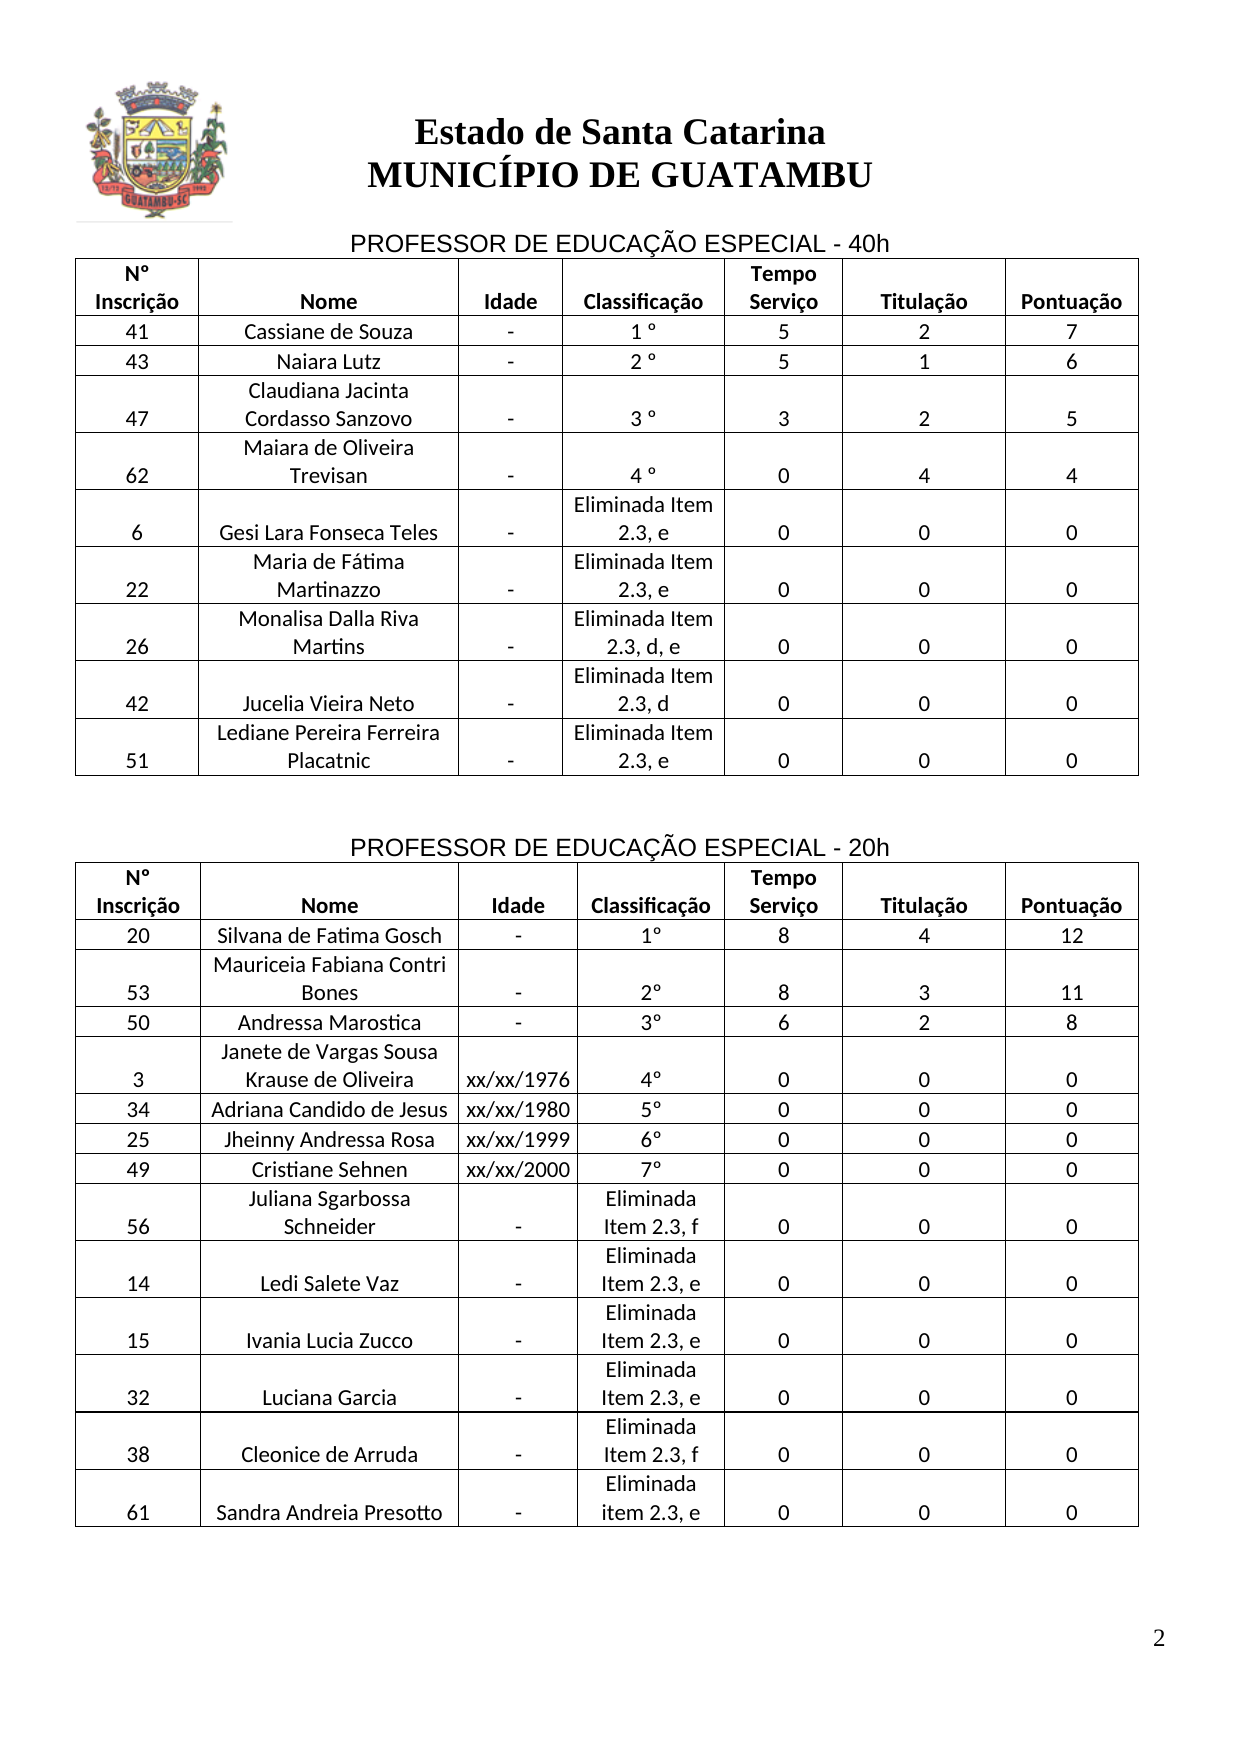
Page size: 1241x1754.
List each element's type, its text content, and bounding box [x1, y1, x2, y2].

table_cell 2 [843, 1007, 1005, 1036]
table_cell 2 º [563, 346, 724, 375]
table_cell Juliana Sgarbossa Schneider [201, 1184, 458, 1240]
table_cell 6 [76, 490, 198, 546]
table_header Tempo Serviço [725, 259, 842, 315]
text PROFESSOR DE EDUCAÇÃO ESPECIAL - 40h [75, 229, 1165, 258]
table_header Pontuação [1006, 259, 1138, 315]
table_cell 4 º [563, 433, 724, 489]
table_cell 7º [578, 1154, 724, 1183]
table_cell 0 [843, 1094, 1005, 1123]
table_cell Monalisa Dalla Riva Martins [199, 604, 458, 660]
table_cell 0 [843, 1124, 1005, 1153]
table_cell Janete de Vargas Sousa Krause de Oliveira [201, 1037, 458, 1093]
table_cell 0 [725, 719, 842, 774]
table_cell - [459, 490, 562, 546]
table_cell - [459, 1355, 577, 1411]
table_cell - [459, 376, 562, 432]
table_cell 4 [843, 433, 1005, 489]
table_cell 0 [725, 433, 842, 489]
table_cell - [459, 719, 562, 774]
table_cell 0 [1006, 1037, 1138, 1093]
table_cell 42 [76, 661, 198, 717]
table_cell Eliminada Item 2.3, d [563, 661, 724, 717]
table_cell 38 [76, 1413, 200, 1468]
table_cell 5 [725, 346, 842, 375]
table_cell 50 [76, 1007, 200, 1036]
table_cell 0 [1006, 1298, 1138, 1354]
table_cell Eliminada Item 2.3, e [563, 719, 724, 774]
table_cell Eliminada item 2.3, e [578, 1470, 724, 1526]
table_cell 3 º [563, 376, 724, 432]
table_cell 34 [76, 1094, 200, 1123]
table_cell 0 [1006, 1355, 1138, 1411]
table_cell 2º [578, 950, 724, 1006]
table_cell Maria de Fátima Martinazzo [199, 547, 458, 603]
table_cell 0 [725, 1413, 842, 1468]
table_cell - [459, 547, 562, 603]
table_cell 1º [578, 920, 724, 949]
table_cell - [459, 346, 562, 375]
table_cell 0 [725, 1154, 842, 1183]
table_cell Claudiana Jacinta Cordasso Sanzovo [199, 376, 458, 432]
table_cell Jucelia Vieira Neto [199, 661, 458, 717]
table_cell Eliminada Item 2.3, e [563, 547, 724, 603]
table_cell 0 [725, 1037, 842, 1093]
table_cell 3 [725, 376, 842, 432]
table_cell 0 [843, 1241, 1005, 1297]
table_cell 6º [578, 1124, 724, 1153]
table_cell 0 [843, 1154, 1005, 1183]
table_cell 25 [76, 1124, 200, 1153]
table_cell - [459, 661, 562, 717]
table_cell Ivania Lucia Zucco [201, 1298, 458, 1354]
table_header Tempo Serviço [725, 863, 842, 919]
table_cell 0 [843, 661, 1005, 717]
table_cell xx/xx/1980 [459, 1094, 577, 1123]
table_cell Cristiane Sehnen [201, 1154, 458, 1183]
table_cell 0 [1006, 1094, 1138, 1123]
table_cell 6 [725, 1007, 842, 1036]
table_cell 6 [1006, 346, 1138, 375]
table_cell 5º [578, 1094, 724, 1123]
table_cell 12 [1006, 920, 1138, 949]
table_cell - [459, 604, 562, 660]
table_cell - [459, 1298, 577, 1354]
table_cell 0 [843, 1470, 1005, 1526]
table_cell 0 [843, 1355, 1005, 1411]
table_cell 4º [578, 1037, 724, 1093]
table_cell 0 [1006, 1413, 1138, 1468]
table_cell - [459, 1241, 577, 1297]
table_cell 20 [76, 920, 200, 949]
table_cell Eliminada Item 2.3, f [578, 1413, 724, 1468]
table_cell 26 [76, 604, 198, 660]
table_cell 0 [725, 1298, 842, 1354]
table_cell 0 [1006, 490, 1138, 546]
table_cell 3º [578, 1007, 724, 1036]
table_header Titulação [843, 259, 1005, 315]
table_cell Eliminada Item 2.3, e [578, 1355, 724, 1411]
table_cell - [459, 433, 562, 489]
table_cell 41 [76, 316, 198, 345]
table_cell 0 [725, 1470, 842, 1526]
table_cell 3 [843, 950, 1005, 1006]
table_header Idade [459, 259, 562, 315]
table_cell Eliminada Item 2.3, e [578, 1298, 724, 1354]
table_cell 0 [843, 547, 1005, 603]
table_cell - [459, 950, 577, 1006]
table_cell Andressa Marostica [201, 1007, 458, 1036]
table_cell Maiara de Oliveira Trevisan [199, 433, 458, 489]
table_cell 22 [76, 547, 198, 603]
table_cell 7 [1006, 316, 1138, 345]
table_cell Eliminada Item 2.3, d, e [563, 604, 724, 660]
table_cell xx/xx/2000 [459, 1154, 577, 1183]
table_cell 14 [76, 1241, 200, 1297]
table_cell Mauriceia Fabiana Contri Bones [201, 950, 458, 1006]
table_cell 1 º [563, 316, 724, 345]
table_cell 0 [725, 1124, 842, 1153]
table_header Nº Inscrição [76, 863, 200, 919]
table_header Classificação [578, 863, 724, 919]
table_header Titulação [843, 863, 1005, 919]
table_cell - [459, 1184, 577, 1240]
table_cell 0 [843, 604, 1005, 660]
table_cell 0 [843, 1298, 1005, 1354]
table_cell Eliminada Item 2.3, e [578, 1241, 724, 1297]
table_cell 56 [76, 1184, 200, 1240]
table_cell Eliminada Item 2.3, f [578, 1184, 724, 1240]
picture [76, 71, 233, 224]
table_cell Sandra Andreia Presotto [201, 1470, 458, 1526]
table_cell 0 [725, 1184, 842, 1240]
table_cell 0 [725, 1355, 842, 1411]
table_cell 4 [843, 920, 1005, 949]
table_cell 2 [843, 376, 1005, 432]
table_cell 49 [76, 1154, 200, 1183]
table_cell 0 [725, 661, 842, 717]
table_cell 15 [76, 1298, 200, 1354]
table_cell 51 [76, 719, 198, 774]
table_cell Gesi Lara Fonseca Teles [199, 490, 458, 546]
table_cell 0 [1006, 1154, 1138, 1183]
table_header Nº Inscrição [76, 259, 198, 315]
table_cell Lediane Pereira Ferreira Placatnic [199, 719, 458, 774]
table_cell 3 [76, 1037, 200, 1093]
table_cell 0 [1006, 661, 1138, 717]
table_cell 43 [76, 346, 198, 375]
table_cell 0 [725, 604, 842, 660]
table_cell 0 [1006, 1470, 1138, 1526]
table_cell 32 [76, 1355, 200, 1411]
table_cell 0 [1006, 1184, 1138, 1240]
table_cell 0 [1006, 719, 1138, 774]
table_cell Ledi Salete Vaz [201, 1241, 458, 1297]
text PROFESSOR DE EDUCAÇÃO ESPECIAL - 20h [75, 833, 1165, 862]
table_cell 0 [1006, 547, 1138, 603]
table_cell 53 [76, 950, 200, 1006]
table_cell Eliminada Item 2.3, e [563, 490, 724, 546]
table_header Pontuação [1006, 863, 1138, 919]
table_header Idade [459, 863, 577, 919]
table_cell - [459, 1470, 577, 1526]
table_cell 5 [1006, 376, 1138, 432]
table_cell 0 [843, 1184, 1005, 1240]
table_cell 0 [843, 1413, 1005, 1468]
table_cell 0 [1006, 1124, 1138, 1153]
table_cell - [459, 316, 562, 345]
table_cell 0 [725, 547, 842, 603]
table_cell Adriana Candido de Jesus [201, 1094, 458, 1123]
table_cell Cassiane de Souza [199, 316, 458, 345]
table_cell Naiara Lutz [199, 346, 458, 375]
table_cell - [459, 1007, 577, 1036]
table_cell - [459, 920, 577, 949]
table_cell 11 [1006, 950, 1138, 1006]
table_cell 62 [76, 433, 198, 489]
table_cell 61 [76, 1470, 200, 1526]
table_cell Luciana Garcia [201, 1355, 458, 1411]
table_cell 0 [843, 490, 1005, 546]
table_cell 2 [843, 316, 1005, 345]
table_cell 8 [725, 950, 842, 1006]
table_cell xx/xx/1999 [459, 1124, 577, 1153]
table_cell 0 [843, 719, 1005, 774]
table_cell 1 [843, 346, 1005, 375]
table_cell - [459, 1413, 577, 1468]
table_cell 0 [843, 1037, 1005, 1093]
table_cell 8 [1006, 1007, 1138, 1036]
table_cell Jheinny Andressa Rosa [201, 1124, 458, 1153]
table_cell 8 [725, 920, 842, 949]
table_cell 5 [725, 316, 842, 345]
table_cell 0 [725, 1241, 842, 1297]
table_cell Cleonice de Arruda [201, 1413, 458, 1468]
table_header Classificação [563, 259, 724, 315]
table_cell Silvana de Fatima Gosch [201, 920, 458, 949]
table_cell 0 [725, 1094, 842, 1123]
table_cell xx/xx/1976 [459, 1037, 577, 1093]
table_header Nome [199, 259, 458, 315]
table_cell 0 [1006, 1241, 1138, 1297]
table_cell 47 [76, 376, 198, 432]
table_cell 0 [725, 490, 842, 546]
table_cell 0 [1006, 604, 1138, 660]
table_cell 4 [1006, 433, 1138, 489]
table_header Nome [201, 863, 458, 919]
